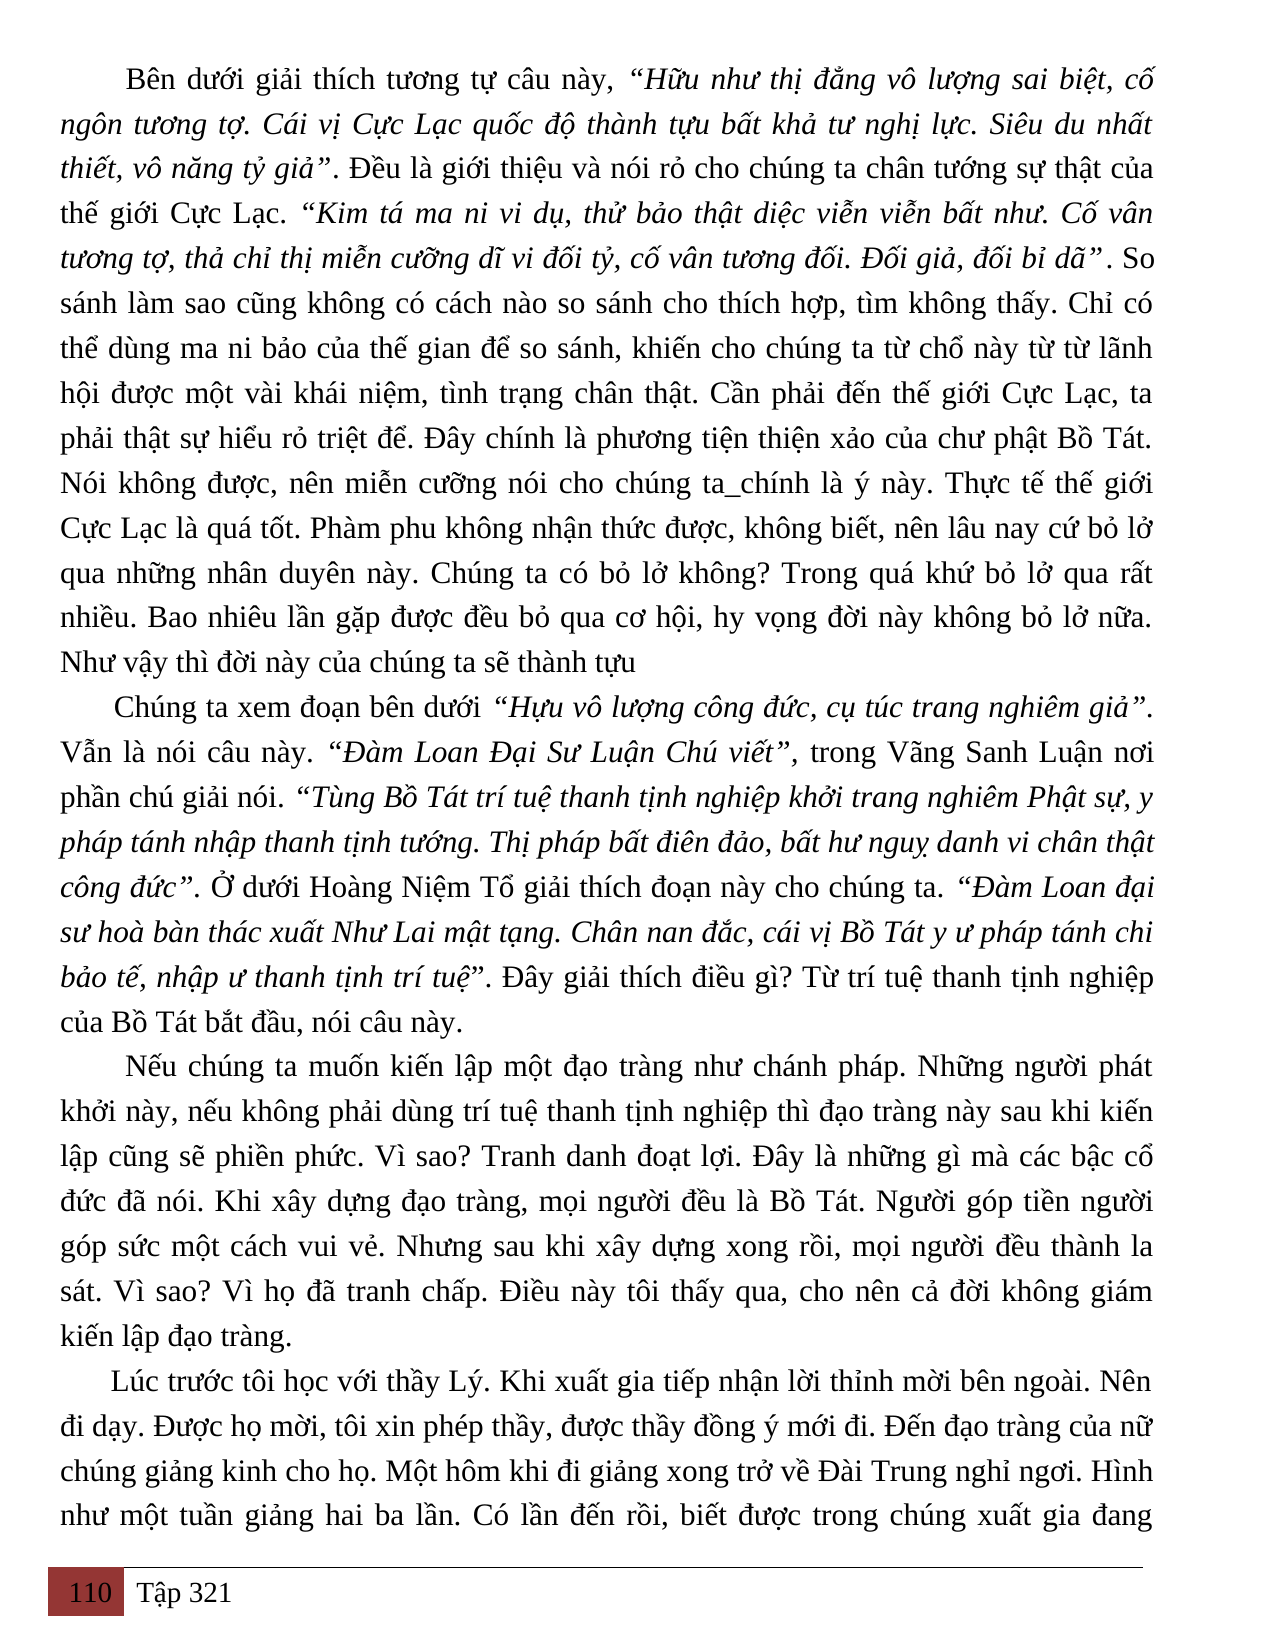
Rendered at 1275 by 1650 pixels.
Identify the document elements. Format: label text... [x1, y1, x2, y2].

text Chúng ta xem đoạn bên dưới “Hựu vô lượng công đức, cụ túc trang nghiêm giả”. Vẫn là nói câu này. “Đàm Loan Đại Sư Luận Chú viết”, trong Vãng Sanh Luận nơi phần chú giải nói. “Tùng Bồ Tát trí tuệ thanh tịnh nghiệp khởi trang nghiêm Phật sự, y pháp tánh nhập thanh tịnh tướng. Thị pháp bất điên đảo, bất hư nguỵ danh vi chân thật công đức”. Ở dưới Hoàng Niệm Tổ giải thích đoạn này cho chúng ta. “Đàm Loan đại sư hoà bàn thác xuất Như Lai mật tạng. Chân nan đắc, cái vị Bồ Tát y ư pháp tánh chi bảo tế, nhập ư thanh tịnh trí tuệ”. Đây giải thích điều gì? Từ trí tuệ thanh tịnh nghiệp của Bồ Tát bắt đầu, nói câu này. [60, 688, 1155, 1039]
text Nếu chúng ta muốn kiến lập một đạo tràng như chánh pháp. Những người phát khởi này, nếu không phải dùng trí tuệ thanh tịnh nghiệp thì đạo tràng này sau khi kiến lập cũng sẽ phiền phức. Vì sao? Tranh danh đoạt lợi. Đây là những gì mà các bậc cổ đức đã nói. Khi xây dựng đạo tràng, mọi người đều là Bồ Tát. Người góp tiền người góp sức một cách vui vẻ. Nhưng sau khi xây dựng xong rồi, mọi người đều thành la sát. Vì sao? Vì họ đã tranh chấp. Điều này tôi thấy qua, cho nên cả đời không giám kiến lập đạo tràng. [60, 1048, 1155, 1353]
text Bên dưới giải thích tương tự câu này, “Hữu như thị đẳng vô lượng sai biệt, cố ngôn tương tợ. Cái vị Cực Lạc quốc độ thành tựu bất khả tư nghị lực. Siêu du nhất thiết, vô năng tỷ giả”. Đều là giới thiệu và nói rỏ cho chúng ta chân tướng sự thật của thế giới Cực Lạc. “Kim tá ma ni vi dụ, thử bảo thật diệc viễn viễn bất như. Cố vân tương tợ, thả chỉ thị miễn cưỡng dĩ vi đối tỷ, cố vân tương đối. Đối giả, đối bỉ dã”. So sánh làm sao cũng không có cách nào so sánh cho thích hợp, tìm không thấy. Chỉ có thể dùng ma ni bảo của thế gian để so sánh, khiến cho chúng ta từ chổ này từ từ lãnh hội được một vài khái niệm, tình trạng chân thật. Cần phải đến thế giới Cực Lạc, ta phải thật sự hiểu rỏ triệt để. Đây chính là phương tiện thiện xảo của chư phật Bồ Tát. Nói không được, nên miễn cưỡng nói cho chúng ta_chính là ý này. Thực tế thế giới Cực Lạc là quá tốt. Phàm phu không nhận thức được, không biết, nên lâu nay cứ bỏ lở qua những nhân duyên này. Chúng ta có bỏ lở không? Trong quá khứ bỏ lở qua rất nhiều. Bao nhiêu lần gặp được đều bỏ qua cơ hội, hy vọng đời này không bỏ lở nữa. Như vậy thì đời này của chúng ta sẽ thành tựu [60, 60, 1155, 679]
